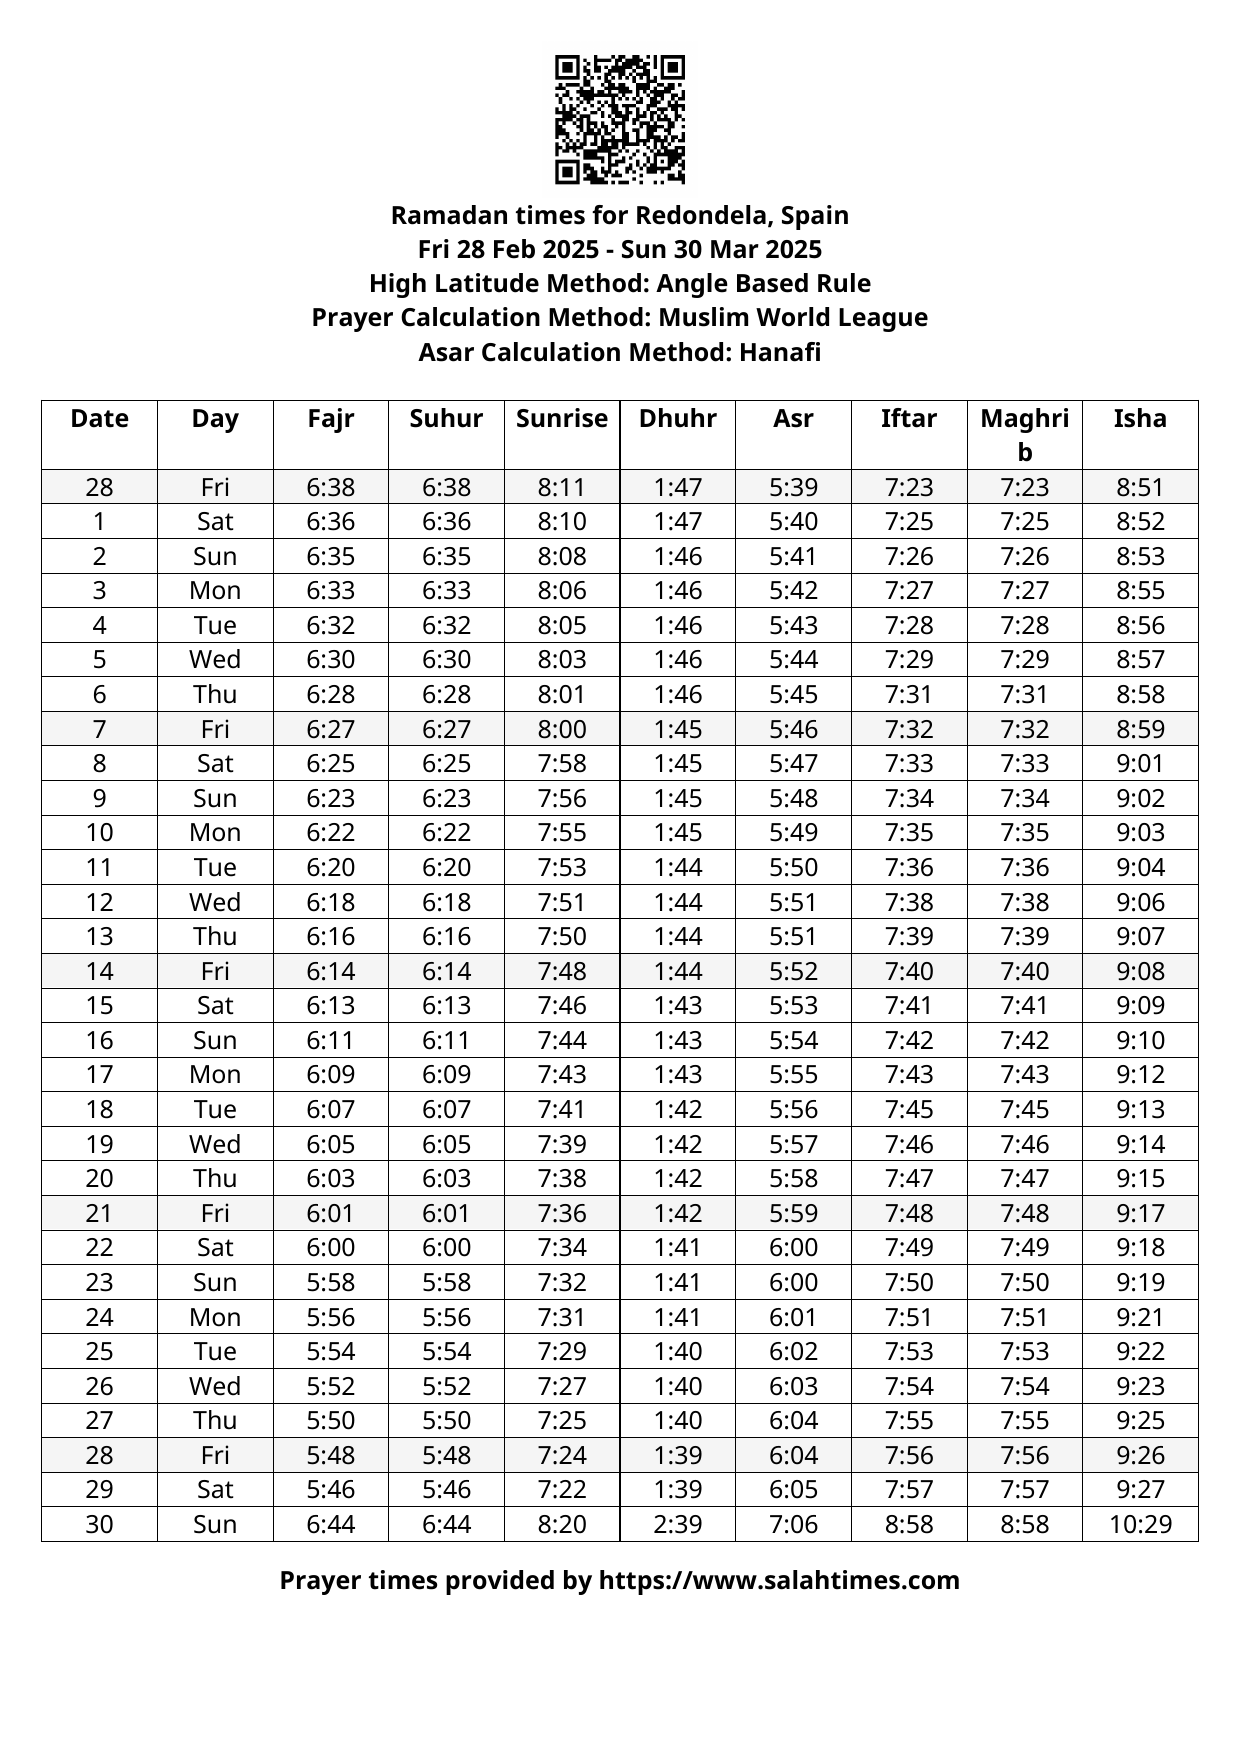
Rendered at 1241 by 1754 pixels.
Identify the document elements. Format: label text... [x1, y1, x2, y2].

table_cell 5 [42, 643, 157, 676]
table_cell 8:55 [1083, 574, 1198, 607]
table_cell 6:23 [274, 781, 388, 814]
table_cell 6:16 [274, 919, 388, 953]
table_cell Mon [158, 1058, 273, 1091]
table_cell 8:03 [505, 643, 619, 676]
picture [542, 41, 699, 198]
table_cell 7:44 [505, 1023, 619, 1057]
text Prayer times provided by https://www.salahtimes.com [42, 1563, 1198, 1597]
table_cell 7:43 [852, 1058, 967, 1091]
table_cell 21 [42, 1196, 157, 1229]
table_cell 1:45 [621, 712, 735, 745]
table_cell 28 [42, 1438, 157, 1472]
table_cell Tue [158, 1334, 273, 1368]
table_cell 7:42 [852, 1023, 967, 1057]
table_cell 6:00 [274, 1231, 388, 1264]
table_cell 6:25 [274, 746, 388, 780]
table_cell Thu [158, 1161, 273, 1195]
table_cell 5:56 [274, 1300, 388, 1333]
table_cell 7:27 [852, 574, 967, 607]
table_cell 5:46 [274, 1473, 388, 1506]
table_cell 6:13 [274, 989, 388, 1022]
table_cell 5:54 [736, 1023, 851, 1057]
table_cell 7:46 [852, 1127, 967, 1160]
table_cell 9:08 [1083, 954, 1198, 987]
table_cell 9:01 [1083, 746, 1198, 780]
table_cell 1:45 [621, 746, 735, 780]
table_cell 5:57 [736, 1127, 851, 1160]
table_cell 6:20 [274, 850, 388, 884]
table_cell 5:48 [389, 1438, 504, 1472]
table_cell 6:36 [389, 504, 504, 538]
text Ramadan times for Redondela, Spain [42, 198, 1198, 232]
table_cell 7:40 [852, 954, 967, 987]
table_cell 7:47 [968, 1161, 1082, 1195]
table_cell 8:10 [505, 504, 619, 538]
table_cell 7:29 [852, 643, 967, 676]
table_cell 7:55 [852, 1404, 967, 1437]
table_cell 6:18 [274, 885, 388, 918]
table_cell 8:57 [1083, 643, 1198, 676]
table_cell 7:06 [736, 1507, 851, 1541]
table_cell 7:25 [852, 504, 967, 538]
table_cell Sun [158, 1023, 273, 1057]
table_cell 5:51 [736, 919, 851, 953]
table_cell 26 [42, 1369, 157, 1402]
table_cell 7:28 [968, 608, 1082, 642]
table_cell Fri [158, 470, 273, 503]
table_cell 7:55 [505, 816, 619, 849]
table_cell 5:51 [736, 885, 851, 918]
table_cell Sun [158, 781, 273, 814]
table_cell 6:20 [389, 850, 504, 884]
table_cell 8:58 [852, 1507, 967, 1541]
table_cell 20 [42, 1161, 157, 1195]
table_header Asr [736, 401, 851, 469]
table_cell 24 [42, 1300, 157, 1333]
table_cell 7:31 [505, 1300, 619, 1333]
table_cell 11 [42, 850, 157, 884]
table_cell 6:14 [274, 954, 388, 987]
table_cell 7:43 [968, 1058, 1082, 1091]
table_cell 8:58 [1083, 677, 1198, 711]
table_cell 7:54 [852, 1369, 967, 1402]
table_cell 7:26 [968, 539, 1082, 572]
table_cell 6:32 [389, 608, 504, 642]
text High Latitude Method: Angle Based Rule [42, 266, 1198, 300]
table_cell 1:45 [621, 781, 735, 814]
table_cell 6:30 [274, 643, 388, 676]
table_cell 7:41 [968, 989, 1082, 1022]
table_cell 1:40 [621, 1369, 735, 1402]
table_cell 6:35 [274, 539, 388, 572]
table_cell 7:42 [968, 1023, 1082, 1057]
table_cell 9:17 [1083, 1196, 1198, 1229]
table_cell Fri [158, 712, 273, 745]
table_cell 7:51 [968, 1300, 1082, 1333]
table_cell Wed [158, 1127, 273, 1160]
table_cell Fri [158, 954, 273, 987]
table_cell 6:16 [389, 919, 504, 953]
table_cell 7:46 [505, 989, 619, 1022]
table_cell 6:28 [389, 677, 504, 711]
table_cell 1:42 [621, 1161, 735, 1195]
table_cell 5:48 [274, 1438, 388, 1472]
table_cell Tue [158, 850, 273, 884]
table_cell 7:49 [968, 1231, 1082, 1264]
table_cell 27 [42, 1404, 157, 1437]
table_cell 7:36 [505, 1196, 619, 1229]
table_cell 1:41 [621, 1231, 735, 1264]
table_cell 6:01 [274, 1196, 388, 1229]
table_cell 6:00 [736, 1231, 851, 1264]
table_header Suhur [389, 401, 504, 469]
table_cell 7:43 [505, 1058, 619, 1091]
table_cell 9:27 [1083, 1473, 1198, 1506]
table_cell Sat [158, 746, 273, 780]
table_cell 6:04 [736, 1404, 851, 1437]
table_cell 5:49 [736, 816, 851, 849]
table_cell 9:07 [1083, 919, 1198, 953]
table_cell 28 [42, 470, 157, 503]
table_cell 9:15 [1083, 1161, 1198, 1195]
table_cell 17 [42, 1058, 157, 1091]
table_cell 8:52 [1083, 504, 1198, 538]
table_cell 6:04 [736, 1438, 851, 1472]
table_cell 7:56 [505, 781, 619, 814]
table_cell 6:00 [389, 1231, 504, 1264]
table_cell 7:23 [852, 470, 967, 503]
text Asar Calculation Method: Hanafi [42, 334, 1198, 368]
table_cell 1:43 [621, 1023, 735, 1057]
table_cell 9:25 [1083, 1404, 1198, 1437]
table_cell 29 [42, 1473, 157, 1506]
table_cell 6:23 [389, 781, 504, 814]
table_cell 5:39 [736, 470, 851, 503]
table_cell 3 [42, 574, 157, 607]
table_cell 1:39 [621, 1473, 735, 1506]
table_cell 5:56 [389, 1300, 504, 1333]
table_cell 7:56 [968, 1438, 1082, 1472]
table_cell 7:27 [968, 574, 1082, 607]
table_cell 9:14 [1083, 1127, 1198, 1160]
table_cell 1:46 [621, 643, 735, 676]
table_cell 9:12 [1083, 1058, 1198, 1091]
table_cell 7:32 [505, 1265, 619, 1299]
table_cell 6:30 [389, 643, 504, 676]
text Prayer Calculation Method: Muslim World League [42, 300, 1198, 334]
table_cell 5:58 [274, 1265, 388, 1299]
table_cell 6:03 [389, 1161, 504, 1195]
table_cell 7:48 [852, 1196, 967, 1229]
table_cell 7:53 [852, 1334, 967, 1368]
table_cell 7:55 [968, 1404, 1082, 1437]
table_cell 1:44 [621, 850, 735, 884]
table_cell 6:02 [736, 1334, 851, 1368]
table_cell 1:43 [621, 989, 735, 1022]
table_cell 6:35 [389, 539, 504, 572]
table_cell Tue [158, 608, 273, 642]
table_cell 6:11 [274, 1023, 388, 1057]
table_cell 8:51 [1083, 470, 1198, 503]
table_cell 7:46 [968, 1127, 1082, 1160]
table_cell 7:33 [852, 746, 967, 780]
table_cell 23 [42, 1265, 157, 1299]
table_cell 22 [42, 1231, 157, 1264]
table_cell 6:33 [274, 574, 388, 607]
table_cell 7:51 [505, 885, 619, 918]
table_cell 5:52 [389, 1369, 504, 1402]
table_cell 1:46 [621, 677, 735, 711]
table_cell 30 [42, 1507, 157, 1541]
table_cell 6:05 [389, 1127, 504, 1160]
table_cell 6:03 [736, 1369, 851, 1402]
table_cell 6:44 [389, 1507, 504, 1541]
table_cell 15 [42, 989, 157, 1022]
table_cell 8:01 [505, 677, 619, 711]
table_cell 1:45 [621, 816, 735, 849]
table_cell 1:44 [621, 954, 735, 987]
table_cell 7:27 [505, 1369, 619, 1402]
table_cell 6:38 [274, 470, 388, 503]
table_cell Wed [158, 885, 273, 918]
table_cell 2:39 [621, 1507, 735, 1541]
table_cell 1:41 [621, 1265, 735, 1299]
table_cell 7:32 [852, 712, 967, 745]
table_cell 5:48 [736, 781, 851, 814]
table_cell 1:44 [621, 885, 735, 918]
table_cell Fri [158, 1438, 273, 1472]
table_cell 7:41 [505, 1092, 619, 1126]
table_cell 7:53 [505, 850, 619, 884]
table_cell 6:01 [389, 1196, 504, 1229]
table_cell 1:46 [621, 574, 735, 607]
table_cell 6:13 [389, 989, 504, 1022]
text Fri 28 Feb 2025 - Sun 30 Mar 2025 [42, 232, 1198, 266]
table_cell 7:38 [968, 885, 1082, 918]
table_cell 7:50 [505, 919, 619, 953]
table_header Maghrib [968, 401, 1082, 469]
table_cell 6:03 [274, 1161, 388, 1195]
table_cell 1:42 [621, 1196, 735, 1229]
table_cell 5:59 [736, 1196, 851, 1229]
table_cell 1:46 [621, 608, 735, 642]
table_cell 7:49 [852, 1231, 967, 1264]
table_cell 1:43 [621, 1058, 735, 1091]
table_cell 6:07 [389, 1092, 504, 1126]
table_cell 9:04 [1083, 850, 1198, 884]
table_cell 5:56 [736, 1092, 851, 1126]
table_cell 9:13 [1083, 1092, 1198, 1126]
table_cell 10:29 [1083, 1507, 1198, 1541]
table_cell 7:53 [968, 1334, 1082, 1368]
table_header Iftar [852, 401, 967, 469]
table_cell 5:58 [389, 1265, 504, 1299]
table_cell 7:47 [852, 1161, 967, 1195]
table_cell 9:18 [1083, 1231, 1198, 1264]
table_cell 2 [42, 539, 157, 572]
table_cell 5:40 [736, 504, 851, 538]
table_cell 25 [42, 1334, 157, 1368]
table_cell 9:21 [1083, 1300, 1198, 1333]
table_cell 7:39 [968, 919, 1082, 953]
table_cell Tue [158, 1092, 273, 1126]
table_cell 7:50 [852, 1265, 967, 1299]
table_cell 9 [42, 781, 157, 814]
table_cell 7:39 [505, 1127, 619, 1160]
table_cell Fri [158, 1196, 273, 1229]
table_cell 7:25 [505, 1404, 619, 1437]
table_cell 7:36 [968, 850, 1082, 884]
table_cell 5:50 [389, 1404, 504, 1437]
table_cell 9:02 [1083, 781, 1198, 814]
table_cell 7:45 [968, 1092, 1082, 1126]
table_cell 1:42 [621, 1127, 735, 1160]
table_cell 6:09 [389, 1058, 504, 1091]
table_cell Mon [158, 574, 273, 607]
table_cell 4 [42, 608, 157, 642]
table_cell 6:18 [389, 885, 504, 918]
table_cell Sat [158, 989, 273, 1022]
table_cell 7:35 [968, 816, 1082, 849]
table_cell 1:41 [621, 1300, 735, 1333]
table_cell 14 [42, 954, 157, 987]
table_cell 9:19 [1083, 1265, 1198, 1299]
table_cell 8:11 [505, 470, 619, 503]
table_cell 7:38 [852, 885, 967, 918]
table_cell 5:46 [736, 712, 851, 745]
table_cell 6 [42, 677, 157, 711]
table_cell 5:55 [736, 1058, 851, 1091]
table_cell Wed [158, 1369, 273, 1402]
table_cell 7:48 [968, 1196, 1082, 1229]
table_cell 8:05 [505, 608, 619, 642]
table_cell 16 [42, 1023, 157, 1057]
table_cell 6:32 [274, 608, 388, 642]
table_cell 5:46 [389, 1473, 504, 1506]
table_cell 7:33 [968, 746, 1082, 780]
table_cell Thu [158, 1404, 273, 1437]
table_cell 7:34 [968, 781, 1082, 814]
table_cell 19 [42, 1127, 157, 1160]
table_cell 7:56 [852, 1438, 967, 1472]
table_cell Wed [158, 643, 273, 676]
table_cell 13 [42, 919, 157, 953]
table_cell 7:32 [968, 712, 1082, 745]
table_cell 5:43 [736, 608, 851, 642]
table_cell 7:41 [852, 989, 967, 1022]
table_cell 5:45 [736, 677, 851, 711]
table_cell 1:40 [621, 1334, 735, 1368]
table_cell 7:58 [505, 746, 619, 780]
table_header Day [158, 401, 273, 469]
table_cell Sun [158, 539, 273, 572]
table_cell 6:36 [274, 504, 388, 538]
table_cell 1:40 [621, 1404, 735, 1437]
table_cell 7:35 [852, 816, 967, 849]
table_cell 5:54 [274, 1334, 388, 1368]
table_cell 8:00 [505, 712, 619, 745]
table_cell 9:23 [1083, 1369, 1198, 1402]
table_cell Sun [158, 1507, 273, 1541]
table_cell 7:57 [852, 1473, 967, 1506]
table_cell 5:42 [736, 574, 851, 607]
table_cell 7:28 [852, 608, 967, 642]
table_cell 7:26 [852, 539, 967, 572]
table_cell 18 [42, 1092, 157, 1126]
table_cell Sat [158, 504, 273, 538]
table_cell 6:22 [274, 816, 388, 849]
table_cell 9:06 [1083, 885, 1198, 918]
table_cell 7:31 [968, 677, 1082, 711]
table_cell 6:14 [389, 954, 504, 987]
table_cell 7:40 [968, 954, 1082, 987]
table_cell 6:27 [389, 712, 504, 745]
table_cell Sat [158, 1473, 273, 1506]
table_cell 8:56 [1083, 608, 1198, 642]
table_cell 8:58 [968, 1507, 1082, 1541]
table_cell 5:50 [274, 1404, 388, 1437]
table_cell Sat [158, 1231, 273, 1264]
table_cell 7:23 [968, 470, 1082, 503]
table_cell 7:24 [505, 1438, 619, 1472]
table_cell 7:25 [968, 504, 1082, 538]
table_cell 6:33 [389, 574, 504, 607]
table_cell 6:05 [274, 1127, 388, 1160]
table_cell 6:07 [274, 1092, 388, 1126]
table_cell 6:22 [389, 816, 504, 849]
table_cell 6:05 [736, 1473, 851, 1506]
table_cell 1:47 [621, 504, 735, 538]
table_cell 7:31 [852, 677, 967, 711]
table_cell 7:34 [505, 1231, 619, 1264]
table_cell 9:26 [1083, 1438, 1198, 1472]
table_cell 5:47 [736, 746, 851, 780]
table_cell 1 [42, 504, 157, 538]
table_cell 5:54 [389, 1334, 504, 1368]
table_cell 6:28 [274, 677, 388, 711]
table_cell 6:11 [389, 1023, 504, 1057]
table_cell 7:29 [968, 643, 1082, 676]
table_cell Mon [158, 1300, 273, 1333]
table_cell 6:09 [274, 1058, 388, 1091]
table_cell 1:47 [621, 470, 735, 503]
table_cell 8:06 [505, 574, 619, 607]
table_cell 7:54 [968, 1369, 1082, 1402]
table_cell 6:25 [389, 746, 504, 780]
table_cell 7:51 [852, 1300, 967, 1333]
table_cell 5:53 [736, 989, 851, 1022]
table_cell 6:38 [389, 470, 504, 503]
table_cell 1:42 [621, 1092, 735, 1126]
table_cell 8:08 [505, 539, 619, 572]
table_cell 7:22 [505, 1473, 619, 1506]
table_header Date [42, 401, 157, 469]
table_cell 6:27 [274, 712, 388, 745]
table_cell 7:39 [852, 919, 967, 953]
table_cell 5:52 [736, 954, 851, 987]
table_header Fajr [274, 401, 388, 469]
table_cell 7:45 [852, 1092, 967, 1126]
table_cell 9:03 [1083, 816, 1198, 849]
table_cell 7:48 [505, 954, 619, 987]
table_cell 1:44 [621, 919, 735, 953]
table_cell 10 [42, 816, 157, 849]
table_cell 7:57 [968, 1473, 1082, 1506]
table_cell 7:34 [852, 781, 967, 814]
table_cell 5:44 [736, 643, 851, 676]
table_cell Mon [158, 816, 273, 849]
table_cell 5:58 [736, 1161, 851, 1195]
table_cell 5:41 [736, 539, 851, 572]
table_header Isha [1083, 401, 1198, 469]
table_header Dhuhr [621, 401, 735, 469]
table_cell 9:10 [1083, 1023, 1198, 1057]
table_cell 8:53 [1083, 539, 1198, 572]
table_cell 5:50 [736, 850, 851, 884]
table_header Sunrise [505, 401, 619, 469]
table_cell 7:36 [852, 850, 967, 884]
table_cell Sun [158, 1265, 273, 1299]
table_cell 9:22 [1083, 1334, 1198, 1368]
table_cell 9:09 [1083, 989, 1198, 1022]
table_cell 6:44 [274, 1507, 388, 1541]
table_cell 7:50 [968, 1265, 1082, 1299]
table_cell 8 [42, 746, 157, 780]
table_cell 6:01 [736, 1300, 851, 1333]
table_cell 12 [42, 885, 157, 918]
table_cell Thu [158, 919, 273, 953]
table_cell 6:00 [736, 1265, 851, 1299]
table_cell Thu [158, 677, 273, 711]
table_cell 1:39 [621, 1438, 735, 1472]
table_cell 5:52 [274, 1369, 388, 1402]
table_cell 1:46 [621, 539, 735, 572]
table_cell 7 [42, 712, 157, 745]
table_cell 7:29 [505, 1334, 619, 1368]
table_cell 8:59 [1083, 712, 1198, 745]
table_cell 7:38 [505, 1161, 619, 1195]
table_cell 8:20 [505, 1507, 619, 1541]
